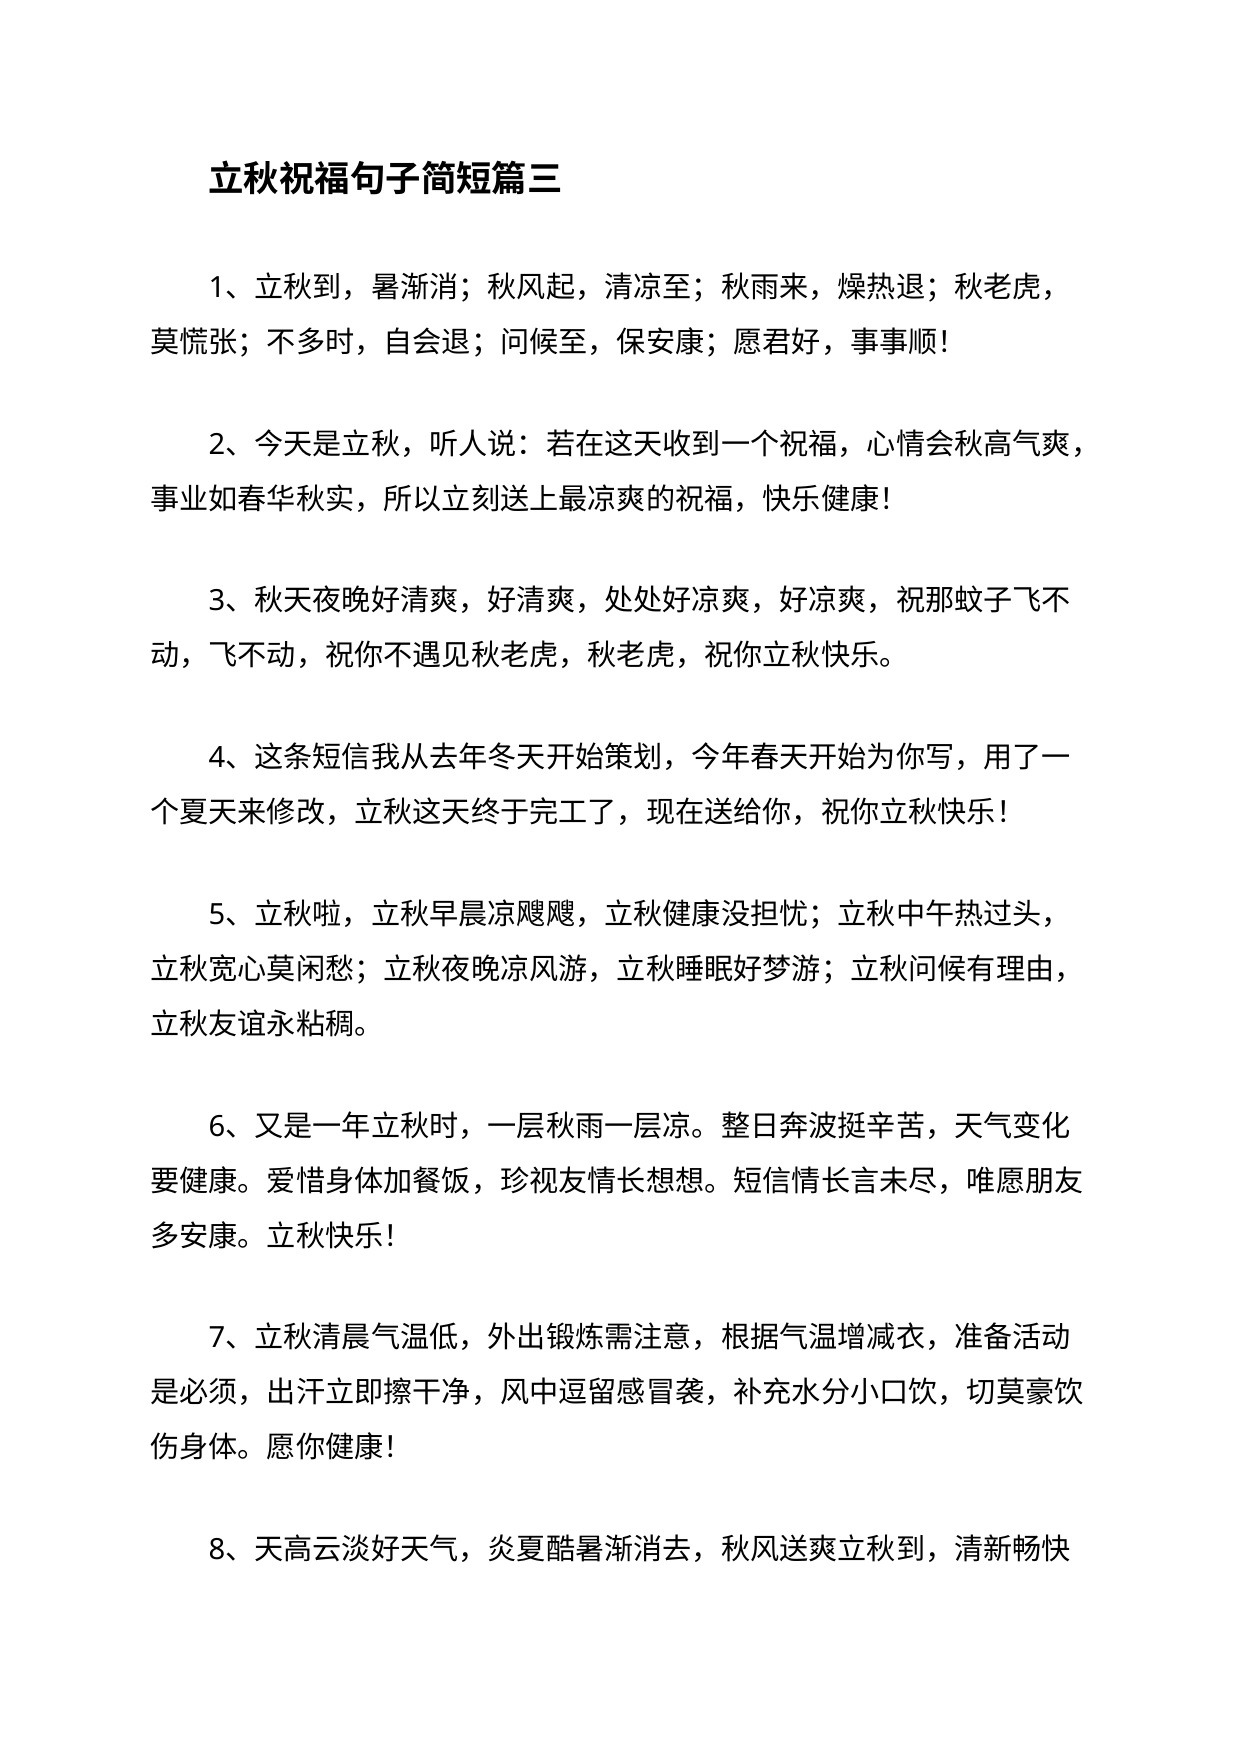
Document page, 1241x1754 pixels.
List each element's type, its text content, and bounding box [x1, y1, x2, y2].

text 3、秋天夜晚好清爽，好清爽，处处好凉爽，好凉爽，祝那蚊子飞不动，飞不动，祝你不遇见秋老虎，秋老虎，祝你立秋快乐。 [150, 577, 1090, 674]
text 1、立秋到，暑渐消；秋风起，清凉至；秋雨来，燥热退；秋老虎，莫慌张；不多时，自会退；问候至，保安康；愿君好，事事顺！ [150, 263, 1090, 361]
text 2、今天是立秋，听人说：若在这天收到一个祝福，心情会秋高气爽，事业如春华秋实，所以立刻送上最凉爽的祝福，快乐健康！ [150, 420, 1090, 517]
text 7、立秋清晨气温低，外出锻炼需注意，根据气温增减衣，准备活动是必须，出汗立即擦干净，风中逗留感冒袭，补充水分小口饮，切莫豪饮伤身体。愿你健康！ [150, 1314, 1090, 1466]
text 6、又是一年立秋时，一层秋雨一层凉。整日奔波挺辛苦，天气变化要健康。爱惜身体加餐饭，珍视友情长想想。短信情长言未尽，唯愿朋友多安康。立秋快乐！ [150, 1102, 1090, 1254]
text 立秋祝福句子简短篇三 [150, 150, 1090, 201]
text 4、这条短信我从去年冬天开始策划，今年春天开始为你写，用了一个夏天来修改，立秋这天终于完工了，现在送给你，祝你立秋快乐！ [150, 734, 1090, 831]
text 5、立秋啦，立秋早晨凉飕飕，立秋健康没担忧；立秋中午热过头，立秋宽心莫闲愁；立秋夜晚凉风游，立秋睡眠好梦游；立秋问候有理由，立秋友谊永粘稠。 [150, 891, 1090, 1043]
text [150, 1526, 1090, 1568]
